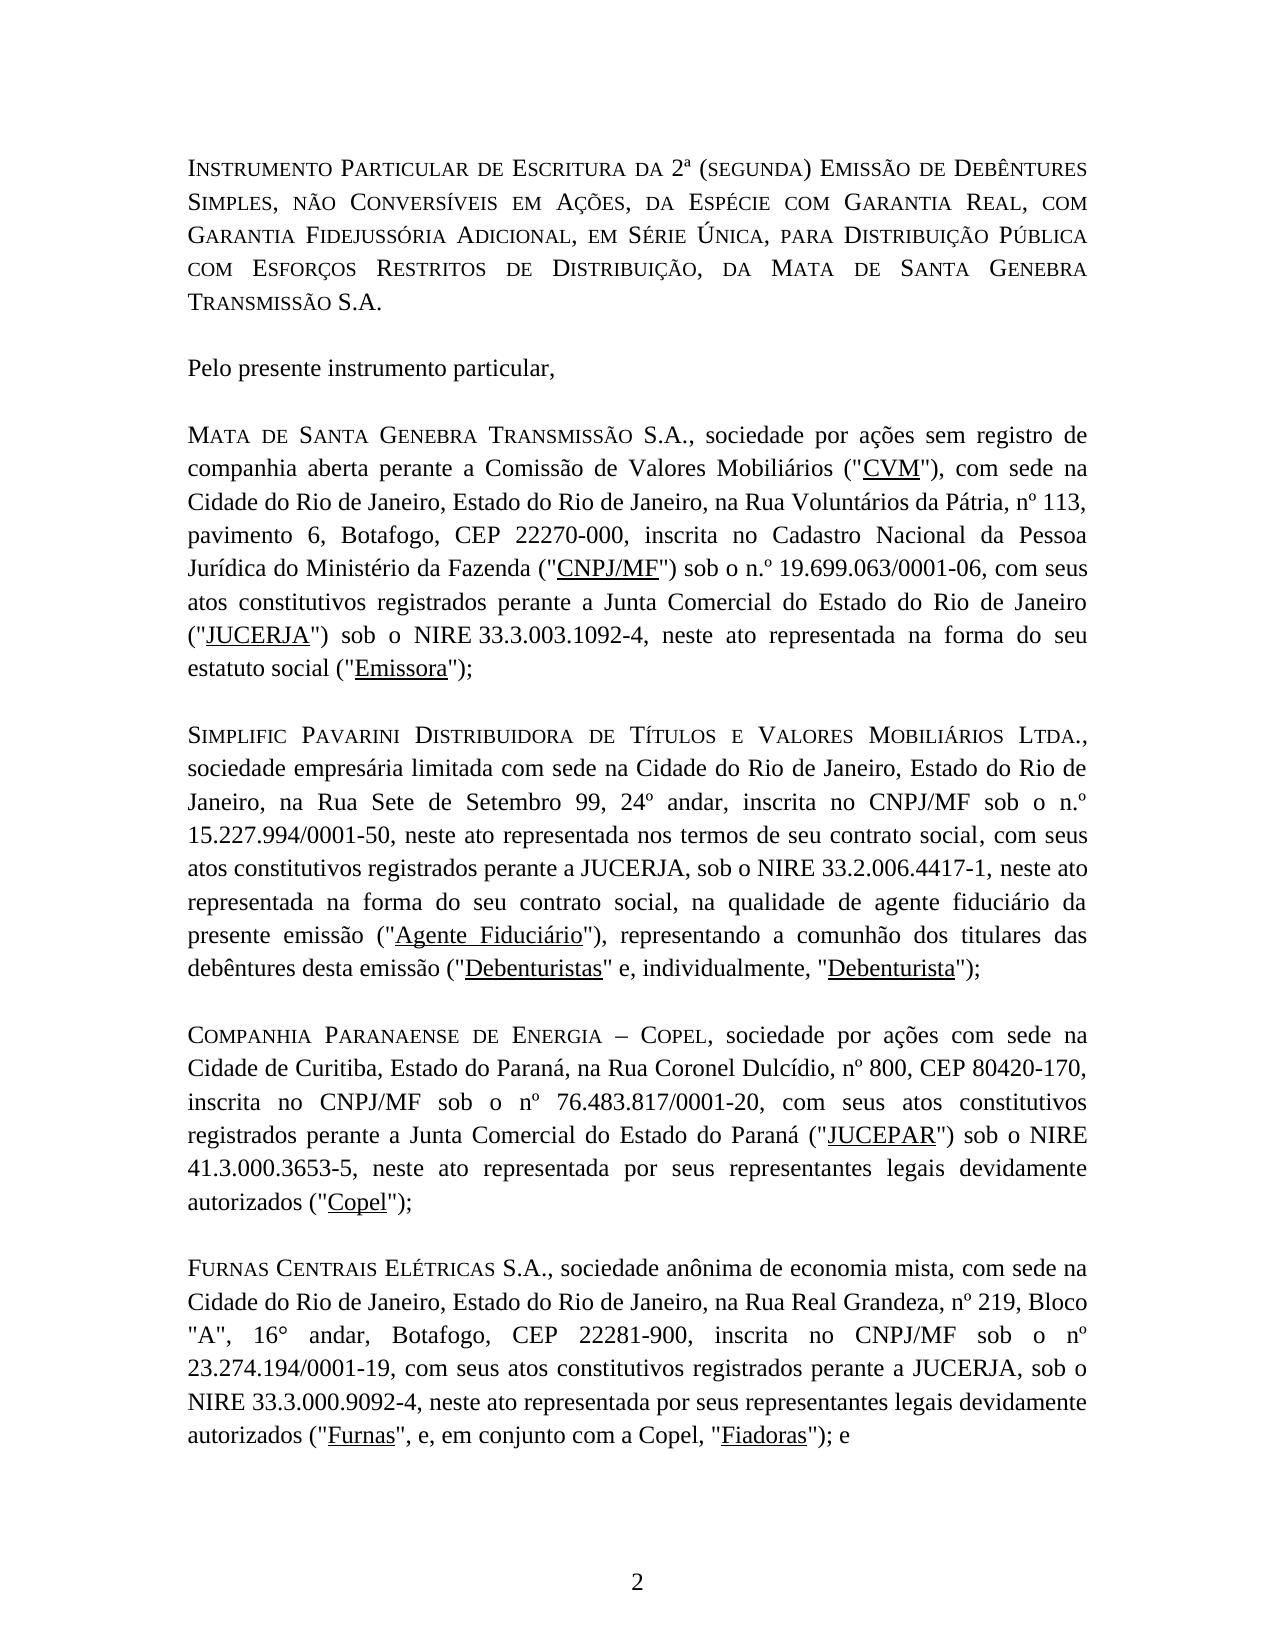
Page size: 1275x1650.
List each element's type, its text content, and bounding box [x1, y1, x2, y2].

text Furnas Centrais Elétricas S.A., sociedade anônima de economia mista, com sede na Cidade do Rio de Janeiro, Estado do Rio de Janeiro, na Rua Real Grandeza, nº 219, Bloco "A", 16° andar, Botafogo, CEP 22281-900, inscrita no CNPJ/MF sob o nº 23.274.194/0001-19, com seus atos constitutivos registrados perante a JUCERJA, sob o NIRE 33.3.000.9092-4, neste ato representada por seus representantes legais devidamente autorizados ("Furnas", e, em conjunto com a Copel, "Fiadoras"); e [187, 1250, 1088, 1450]
text Mata de Santa Genebra Transmissão S.A., sociedade por ações sem registro de companhia aberta perante a Comissão de Valores Mobiliários ("CVM"), com sede na Cidade do Rio de Janeiro, Estado do Rio de Janeiro, na Rua Voluntários da Pátria, nº 113, pavimento 6, Botafogo, CEP 22270-000, inscrita no Cadastro Nacional da Pessoa Jurídica do Ministério da Fazenda ("CNPJ/MF") sob o n.º 19.699.063/0001-06, com seus atos constitutivos registrados perante a Junta Comercial do Estado do Rio de Janeiro ("JUCERJA") sob o NIRE 33.3.003.1092-4, neste ato representada na forma do seu estatuto social ("Emissora"); [187, 417, 1088, 683]
text Companhia Paranaense de Energia – Copel, sociedade por ações com sede na Cidade de Curitiba, Estado do Paraná, na Rua Coronel Dulcídio, nº 800, CEP 80420-170, inscrita no CNPJ/MF sob o nº 76.483.817/0001-20, com seus atos constitutivos registrados perante a Junta Comercial do Estado do Paraná ("JUCEPAR") sob o NIRE 41.3.000.3653-5, neste ato representada por seus representantes legais devidamente autorizados ("Copel"); [187, 1017, 1088, 1217]
text Instrumento Particular de Escritura da 2ª (segunda) Emissão de Debêntures Simples, não Conversíveis em Ações, da Espécie com Garantia Real, com Garantia Fidejussória Adicional, em Série Única, para Distribuição Pública com Esforços Restritos de Distribuição, da Mata de Santa Genebra Transmissão S.A. [187, 150, 1088, 317]
text Simplific Pavarini Distribuidora de Títulos e Valores Mobiliários Ltda., sociedade empresária limitada com sede na Cidade do Rio de Janeiro, Estado do Rio de Janeiro, na Rua Sete de Setembro 99, 24º andar, inscrita no CNPJ/MF sob o n.º 15.227.994/0001-50, neste ato representada nos termos de seu contrato social, com seus atos constitutivos registrados perante a JUCERJA, sob o NIRE 33.2.006.4417-1, neste ato representada na forma do seu contrato social, na qualidade de agente fiduciário da presente emissão ("Agente Fiduciário"), representando a comunhão dos titulares das debêntures desta emissão ("Debenturistas" e, individualmente, "Debenturista"); [187, 717, 1088, 983]
text Pelo presente instrumento particular, [187, 350, 1088, 383]
